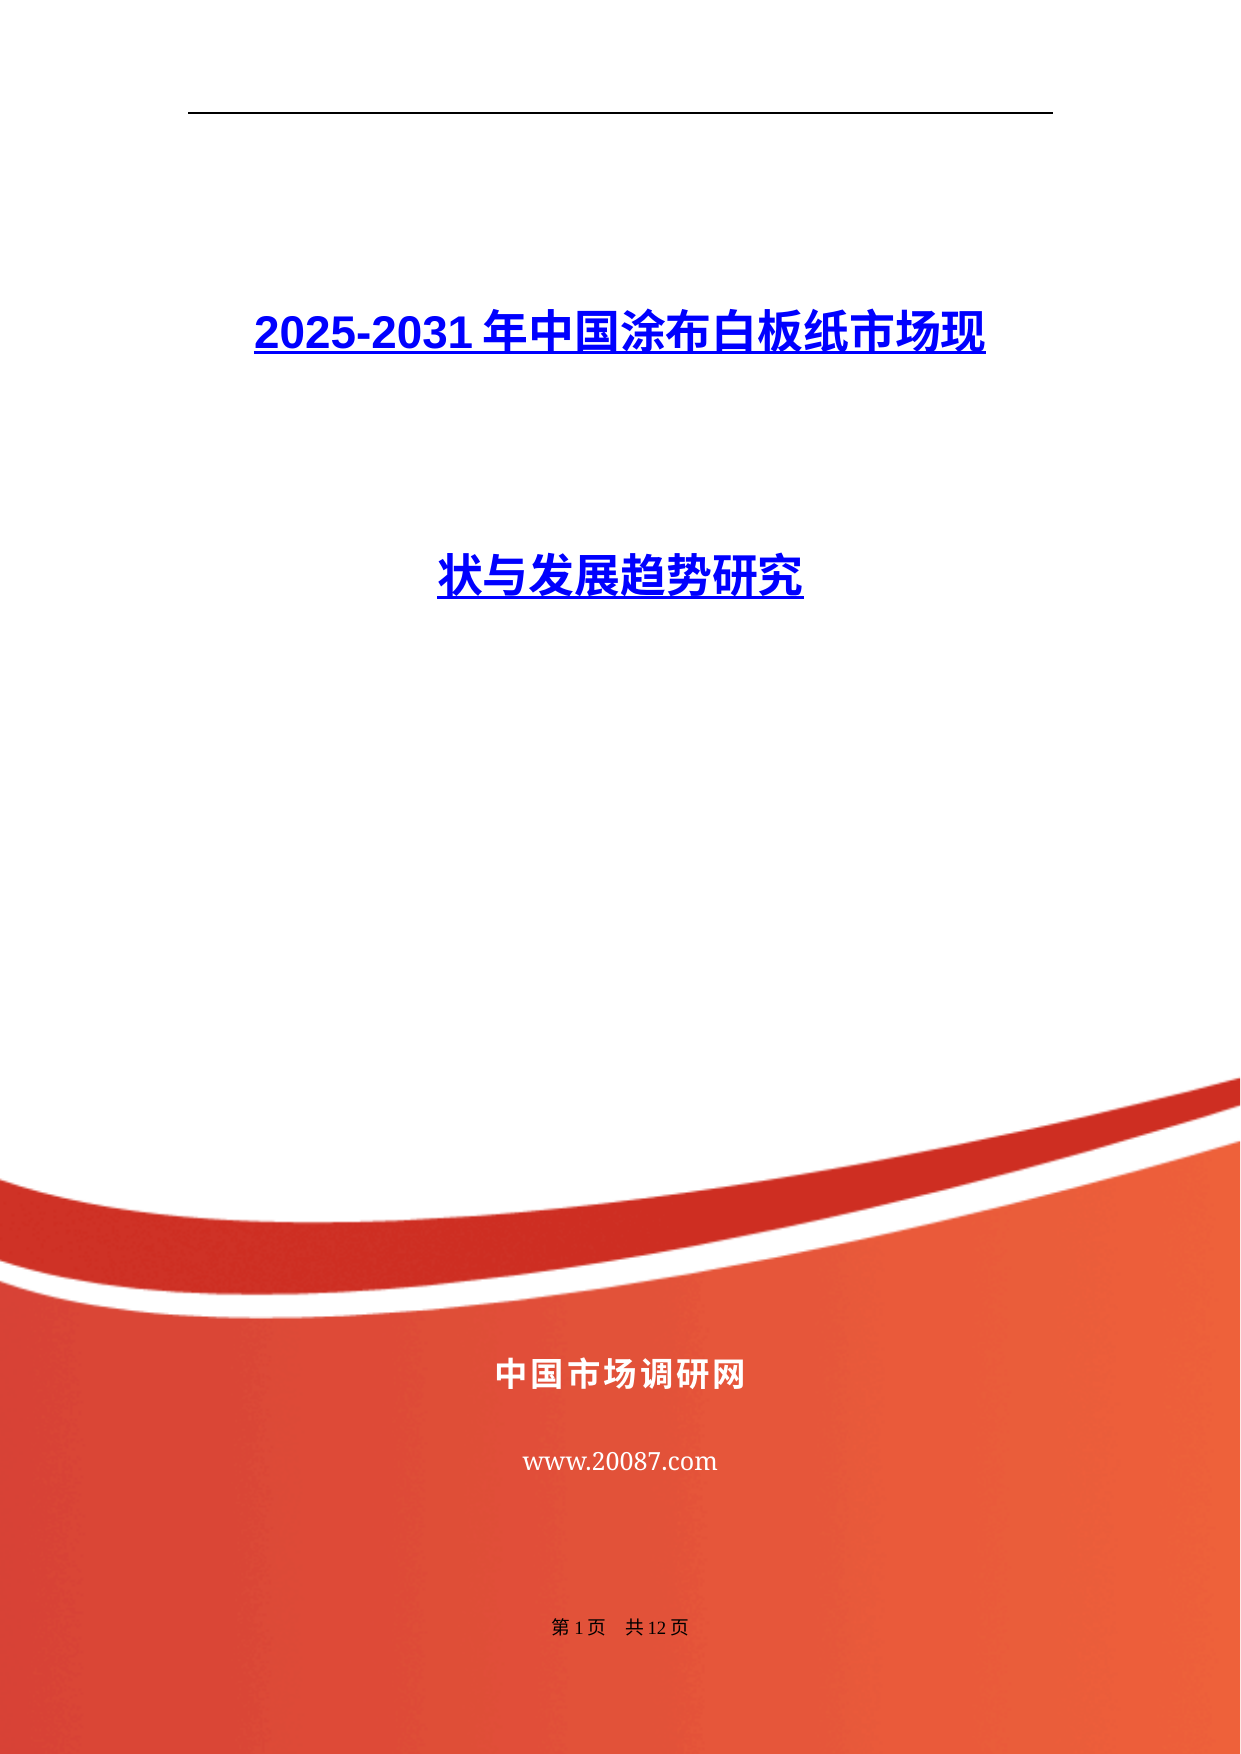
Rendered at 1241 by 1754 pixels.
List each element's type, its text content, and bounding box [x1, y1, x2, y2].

picture [0, 1006, 1241, 1754]
table_header 2025-2031年中国涂布白板纸市场现状与发展趋势研究 [188, 207, 1053, 773]
text www.20087.com [187, 1428, 1053, 1493]
subtitle 中国市场调研网 [187, 1339, 1053, 1404]
